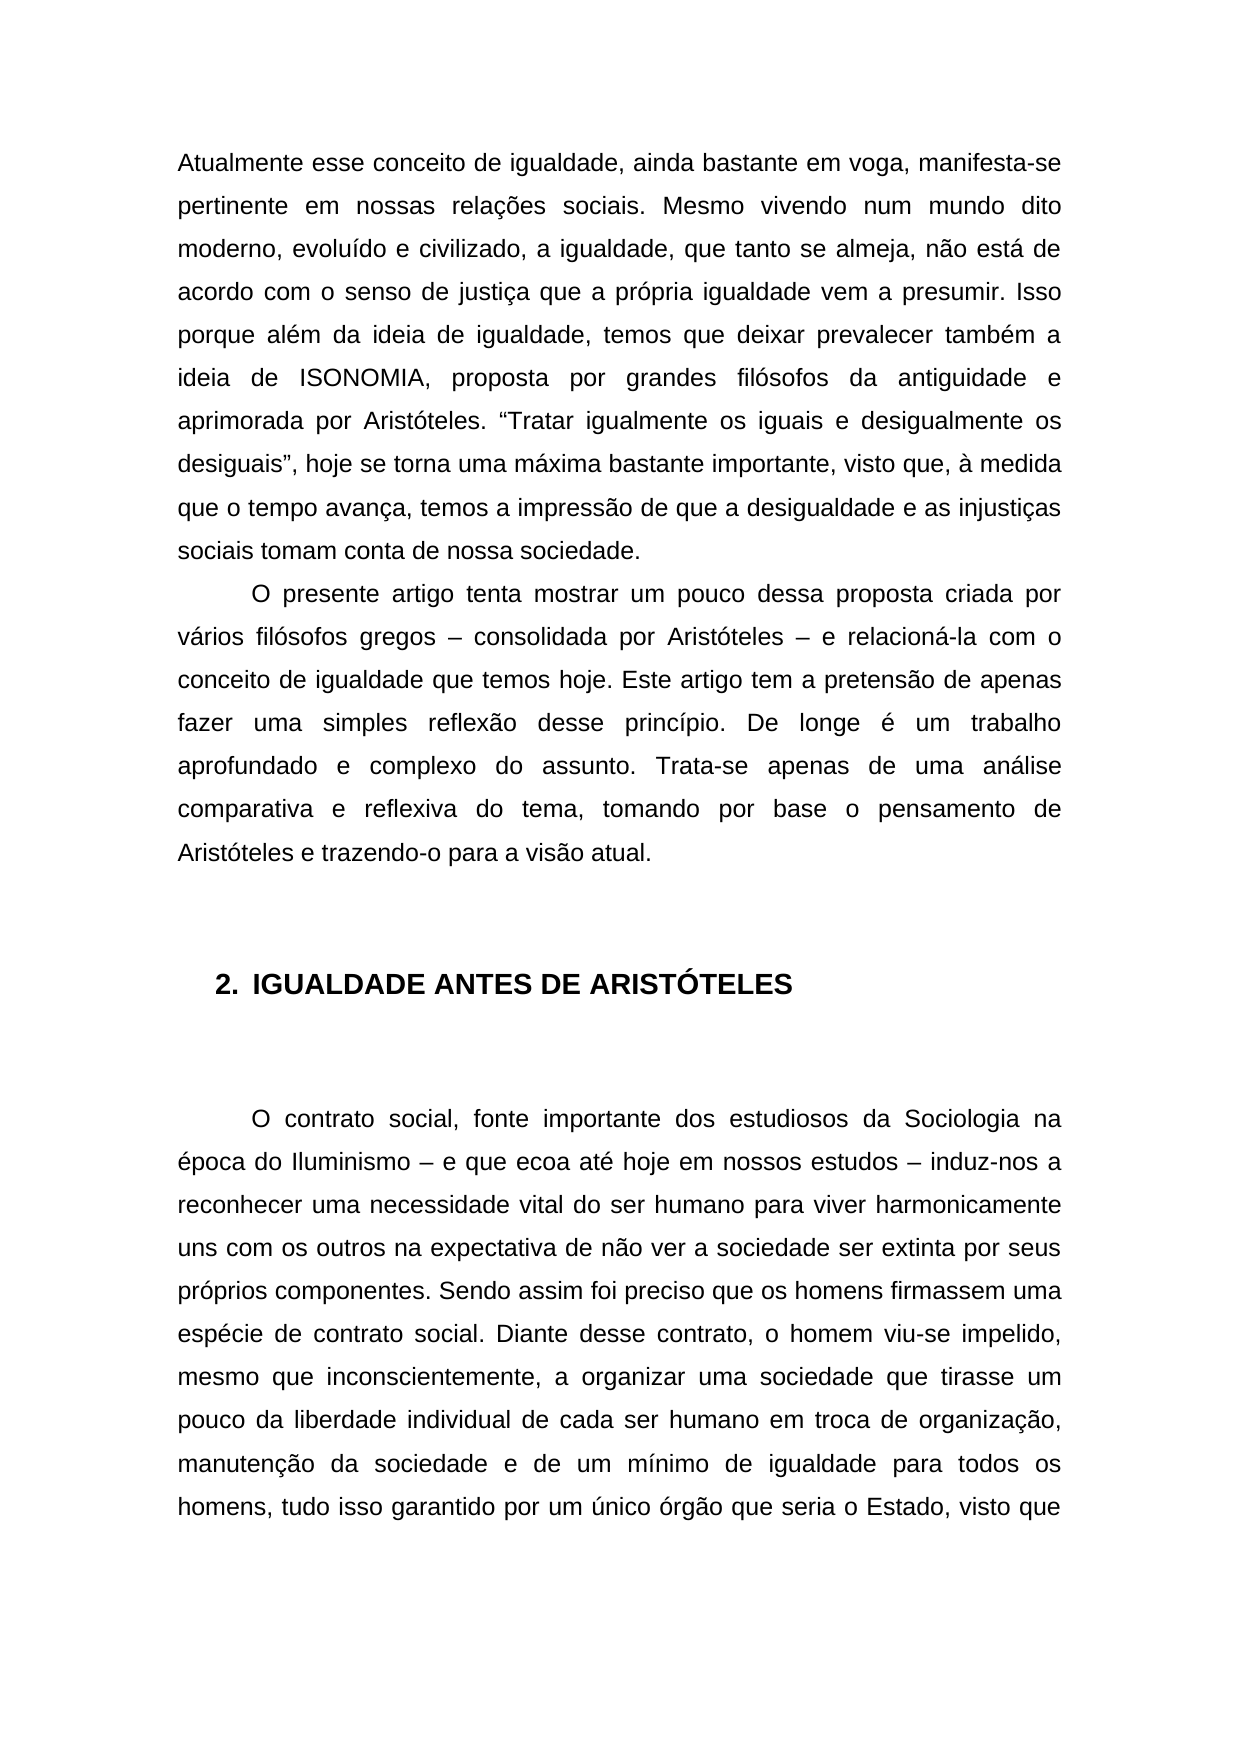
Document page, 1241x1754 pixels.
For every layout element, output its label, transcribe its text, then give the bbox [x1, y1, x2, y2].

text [177, 1103, 1063, 1520]
text O presente artigo tenta mostrar um pouco dessa proposta criada por vários filósofos gregos – consolidada por Aristóteles – e relacioná-la com o conceito de igualdade que temos hoje. Este artigo tem a pretensão de apenas fazer uma simples reflexão desse princípio. De longe é um trabalho aprofundado e complexo do assunto. Trata-se apenas de uma análise comparativa e reflexiva do tema, tomando por base o pensamento de Aristóteles e trazendo-o para a visão atual. [177, 579, 1063, 866]
list IGUALDADE ANTES DE ARISTÓTELES [215, 967, 1063, 1001]
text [177, 148, 1063, 564]
